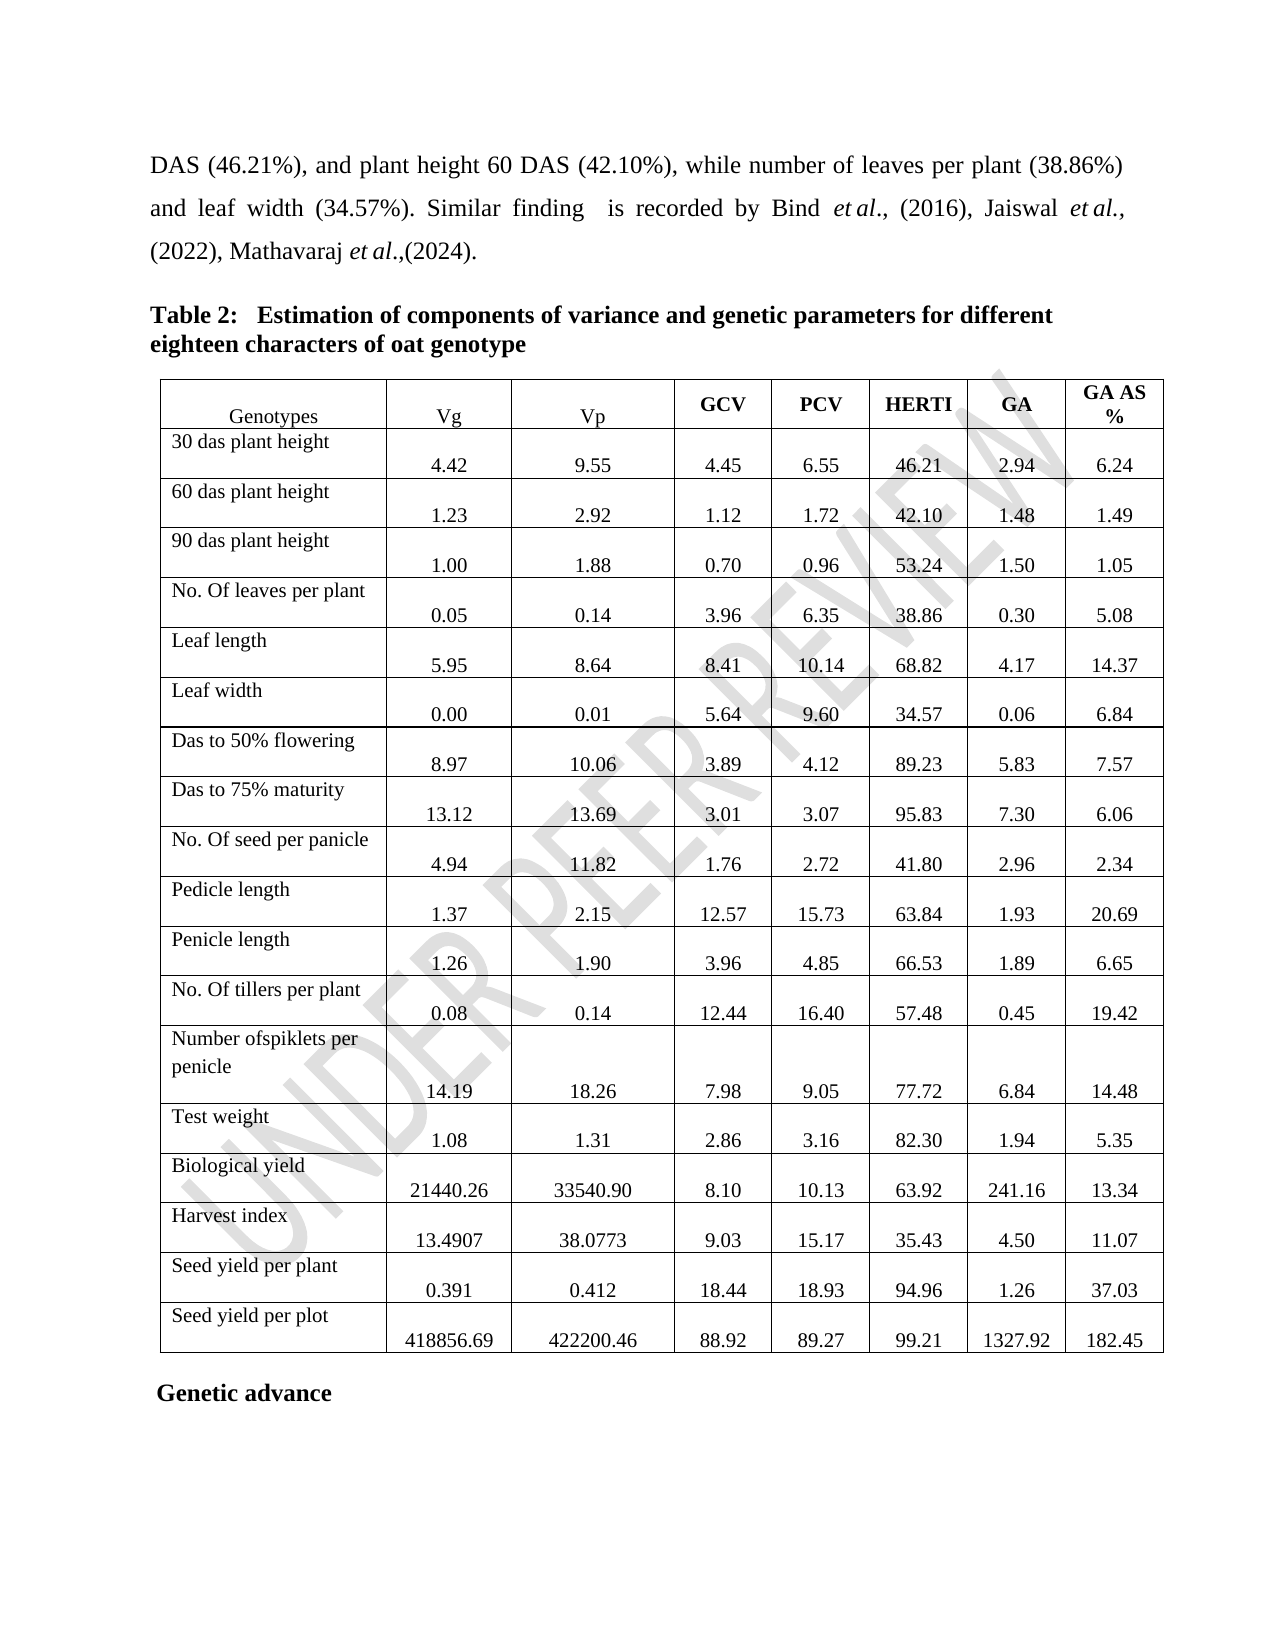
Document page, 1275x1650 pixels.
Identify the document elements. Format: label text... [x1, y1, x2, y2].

table_header GA AS % [1066, 380, 1163, 428]
table_cell 10.13 [772, 1154, 869, 1202]
table_cell Das to 50% flowering [161, 728, 386, 776]
table_cell 2.96 [968, 827, 1065, 876]
table_cell 4.42 [387, 429, 511, 477]
table_cell 8.10 [675, 1154, 771, 1202]
table_cell 0.14 [512, 578, 674, 627]
table_cell 9.55 [512, 429, 674, 477]
table_cell 2.72 [772, 827, 869, 876]
table_cell 1.90 [512, 927, 674, 975]
table_header PCV [772, 380, 869, 428]
table_cell No. Of tillers per plant [161, 976, 386, 1025]
table_cell 182.45 [1066, 1303, 1163, 1352]
table_cell 42.10 [870, 479, 967, 527]
table_cell 0.14 [512, 976, 674, 1025]
table_cell Das to 75% maturity [161, 777, 386, 826]
table_cell 241.16 [968, 1154, 1065, 1202]
table_cell 6.84 [1066, 678, 1163, 726]
table_cell Biological yield [161, 1154, 386, 1202]
table_cell 7.57 [1066, 728, 1163, 776]
table_cell 422200.46 [512, 1303, 674, 1352]
table_header GA [968, 380, 1065, 428]
table_cell 9.05 [772, 1026, 869, 1103]
table_cell 38.0773 [512, 1203, 674, 1252]
table_cell 33540.90 [512, 1154, 674, 1202]
table_cell 13.4907 [387, 1203, 511, 1252]
table_cell 20.69 [1066, 877, 1163, 926]
table_cell 2.94 [968, 429, 1065, 477]
table_cell 35.43 [870, 1203, 967, 1252]
table_cell 1.00 [387, 528, 511, 577]
table_cell 2.86 [675, 1104, 771, 1152]
table_cell 8.64 [512, 628, 674, 677]
table_cell 0.96 [772, 528, 869, 577]
table_header Genotypes [161, 380, 386, 428]
table_cell 13.34 [1066, 1154, 1163, 1202]
table_cell 88.92 [675, 1303, 771, 1352]
table_cell 4.50 [968, 1203, 1065, 1252]
table_cell 6.65 [1066, 927, 1163, 975]
table_cell 4.45 [675, 429, 771, 477]
table_cell 1327.92 [968, 1303, 1065, 1352]
table_cell 1.23 [387, 479, 511, 527]
table_cell 34.57 [870, 678, 967, 726]
table_cell Seed yield per plant [161, 1253, 386, 1302]
table_cell Test weight [161, 1104, 386, 1152]
table_cell 0.412 [512, 1253, 674, 1302]
table_cell 1.72 [772, 479, 869, 527]
table_cell 46.21 [870, 429, 967, 477]
table_cell 66.53 [870, 927, 967, 975]
table_cell 1.37 [387, 877, 511, 926]
table_cell 1.31 [512, 1104, 674, 1152]
table_cell 1.05 [1066, 528, 1163, 577]
table_cell 18.93 [772, 1253, 869, 1302]
table_cell 8.97 [387, 728, 511, 776]
table_cell 1.93 [968, 877, 1065, 926]
table_cell 0.30 [968, 578, 1065, 627]
table_cell 53.24 [870, 528, 967, 577]
table_cell 41.80 [870, 827, 967, 876]
table_cell 15.73 [772, 877, 869, 926]
table_cell 15.17 [772, 1203, 869, 1252]
table_header GCV [675, 380, 771, 428]
table_cell 89.27 [772, 1303, 869, 1352]
table_cell Seed yield per plot [161, 1303, 386, 1352]
table_cell 5.08 [1066, 578, 1163, 627]
table_cell Penicle length [161, 927, 386, 975]
table_cell 30 das plant height [161, 429, 386, 477]
table_cell 18.44 [675, 1253, 771, 1302]
table_cell 12.57 [675, 877, 771, 926]
table_cell 4.17 [968, 628, 1065, 677]
table_cell 0.70 [675, 528, 771, 577]
table_cell 12.44 [675, 976, 771, 1025]
table_cell 11.82 [512, 827, 674, 876]
table_cell 82.30 [870, 1104, 967, 1152]
table_cell 6.84 [968, 1026, 1065, 1103]
table_cell 14.48 [1066, 1026, 1163, 1103]
table_cell 418856.69 [387, 1303, 511, 1352]
table_cell 94.96 [870, 1253, 967, 1302]
table_cell 60 das plant height [161, 479, 386, 527]
table_cell 0.391 [387, 1253, 511, 1302]
table_cell 9.03 [675, 1203, 771, 1252]
table_cell 6.06 [1066, 777, 1163, 826]
table_cell 14.19 [387, 1026, 511, 1103]
table_cell Harvest index [161, 1203, 386, 1252]
table_cell 9.60 [772, 678, 869, 726]
table_cell 5.35 [1066, 1104, 1163, 1152]
table_cell Leaf width [161, 678, 386, 726]
table_cell 21440.26 [387, 1154, 511, 1202]
table_cell 8.41 [675, 628, 771, 677]
table_cell 99.21 [870, 1303, 967, 1352]
table_cell 63.84 [870, 877, 967, 926]
table_cell Pedicle length [161, 877, 386, 926]
table_cell 1.08 [387, 1104, 511, 1152]
table_cell 4.12 [772, 728, 869, 776]
table_cell 6.35 [772, 578, 869, 627]
table_cell 1.49 [1066, 479, 1163, 527]
table_cell 1.48 [968, 479, 1065, 527]
table_cell 3.96 [675, 578, 771, 627]
table_cell 1.50 [968, 528, 1065, 577]
table_cell 1.89 [968, 927, 1065, 975]
table_cell 10.14 [772, 628, 869, 677]
table_cell 14.37 [1066, 628, 1163, 677]
table_cell 2.92 [512, 479, 674, 527]
table_cell 77.72 [870, 1026, 967, 1103]
table_cell 3.07 [772, 777, 869, 826]
table_cell 10.06 [512, 728, 674, 776]
table_header Vg [387, 380, 511, 428]
table_cell 3.96 [675, 927, 771, 975]
table_cell No. Of seed per panicle [161, 827, 386, 876]
table_cell 90 das plant height [161, 528, 386, 577]
table_cell No. Of leaves per plant [161, 578, 386, 627]
table_cell 1.26 [387, 927, 511, 975]
table_header HERTI [870, 380, 967, 428]
table_cell 0.00 [387, 678, 511, 726]
table_cell 13.12 [387, 777, 511, 826]
table_cell 68.82 [870, 628, 967, 677]
table_cell 0.01 [512, 678, 674, 726]
table_cell 19.42 [1066, 976, 1163, 1025]
text Table 2: Estimation of components of variance and genetic parameters for different eighteen characters of oat genotype [150, 300, 1125, 358]
table_cell 2.34 [1066, 827, 1163, 876]
table_cell 13.69 [512, 777, 674, 826]
table_cell 7.98 [675, 1026, 771, 1103]
table_cell 1.94 [968, 1104, 1065, 1152]
table_cell 57.48 [870, 976, 967, 1025]
table_cell 16.40 [772, 976, 869, 1025]
table_cell 4.85 [772, 927, 869, 975]
table_cell 6.24 [1066, 429, 1163, 477]
table_cell 38.86 [870, 578, 967, 627]
text Genetic advance [150, 1378, 1125, 1406]
table_cell 63.92 [870, 1154, 967, 1202]
table_cell 1.12 [675, 479, 771, 527]
table_cell 95.83 [870, 777, 967, 826]
table_cell 18.26 [512, 1026, 674, 1103]
table_cell 11.07 [1066, 1203, 1163, 1252]
table_cell 1.76 [675, 827, 771, 876]
table_cell 1.26 [968, 1253, 1065, 1302]
table_cell 0.06 [968, 678, 1065, 726]
table_cell 3.01 [675, 777, 771, 826]
table_cell 37.03 [1066, 1253, 1163, 1302]
table_cell 0.05 [387, 578, 511, 627]
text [150, 150, 1125, 265]
table_header Vp [512, 380, 674, 428]
table_cell Number ofspiklets per penicle [161, 1026, 386, 1103]
table_cell 5.64 [675, 678, 771, 726]
table_cell 7.30 [968, 777, 1065, 826]
table_cell 6.55 [772, 429, 869, 477]
table_cell 3.89 [675, 728, 771, 776]
table_cell 2.15 [512, 877, 674, 926]
table_cell 5.95 [387, 628, 511, 677]
table_cell 0.08 [387, 976, 511, 1025]
table_cell 4.94 [387, 827, 511, 876]
table_cell 1.88 [512, 528, 674, 577]
table_cell 0.45 [968, 976, 1065, 1025]
table_cell 3.16 [772, 1104, 869, 1152]
table_cell Leaf length [161, 628, 386, 677]
table_cell 5.83 [968, 728, 1065, 776]
table_cell 89.23 [870, 728, 967, 776]
